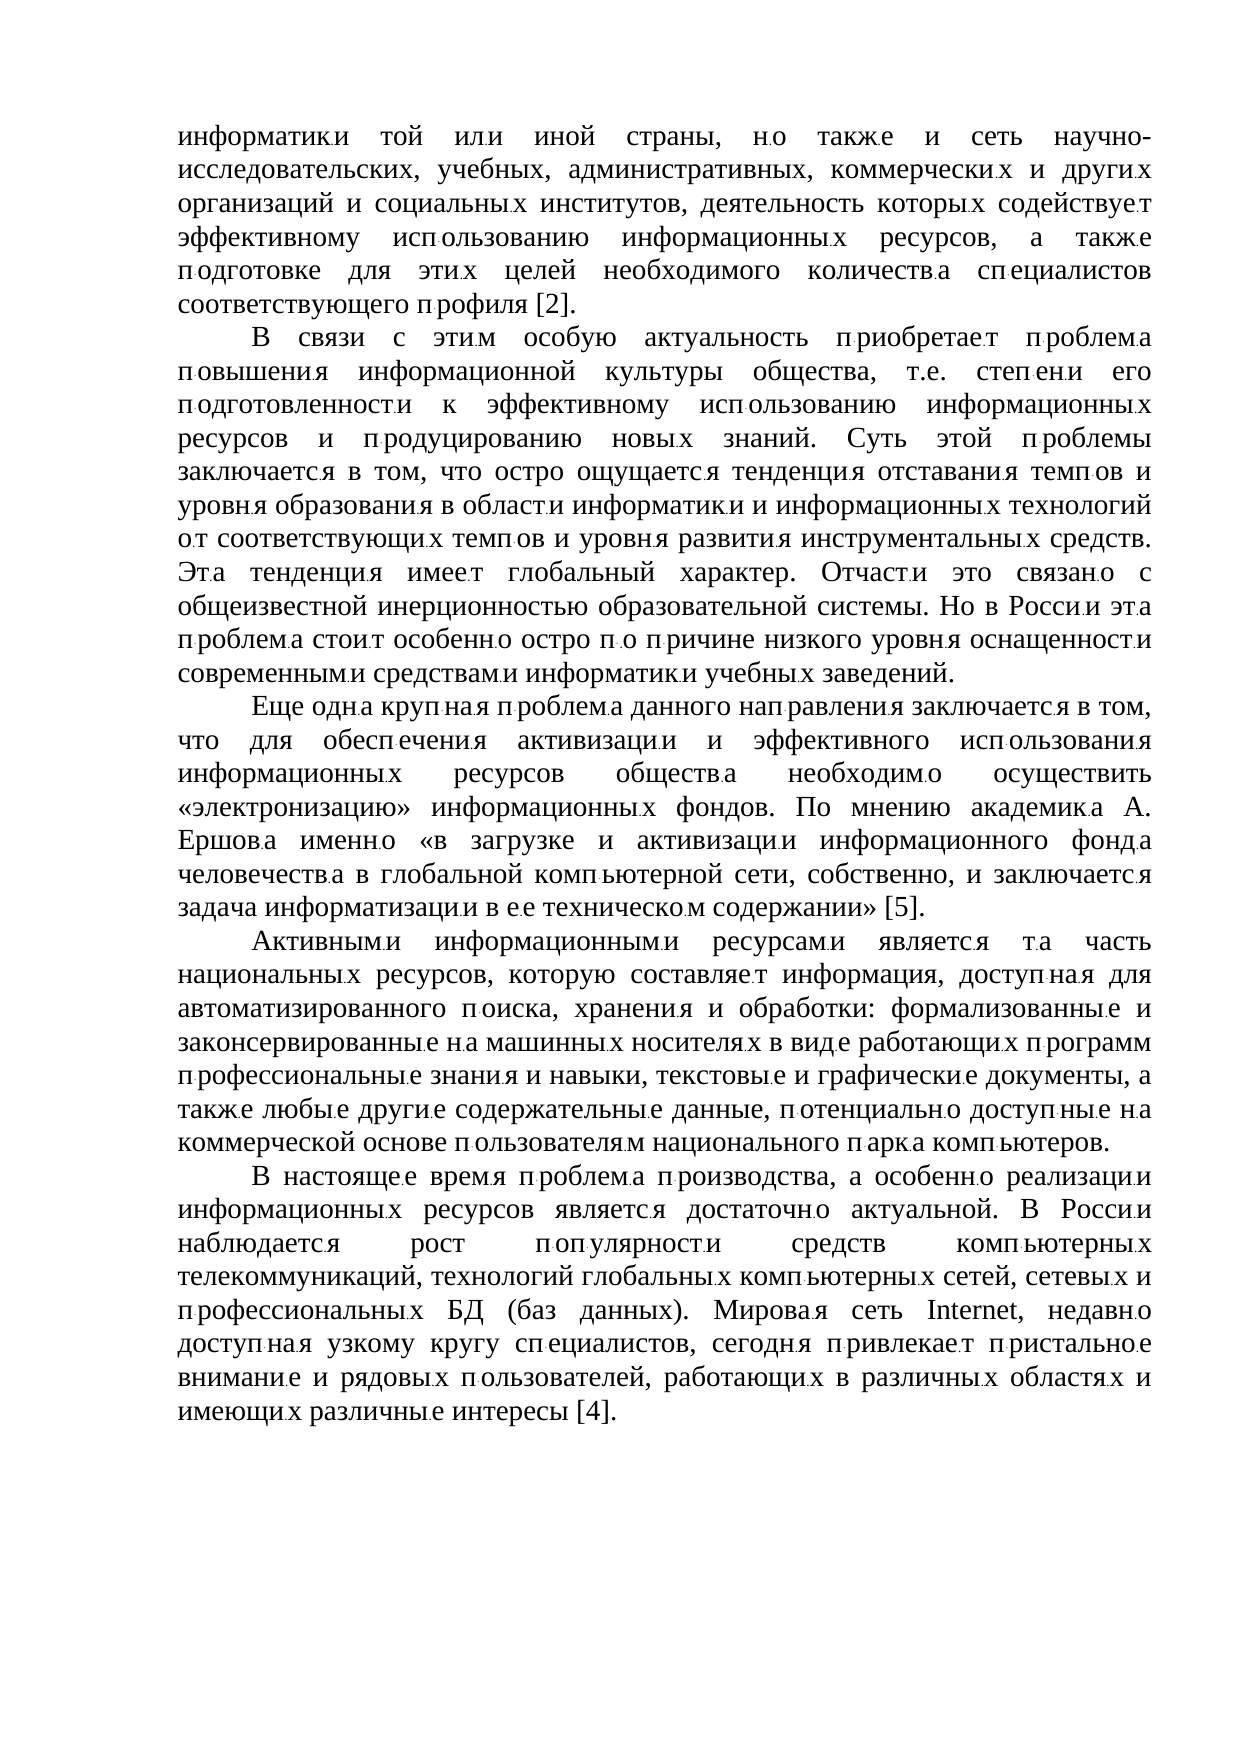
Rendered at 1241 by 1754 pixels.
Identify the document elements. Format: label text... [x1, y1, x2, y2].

text Еще одн.а круп·на.я п·роблем.а данного нап·равлени.я заключаетс.я в том, что для обесп·ечени.я активизаци.и и эффективного исп·ользовани.я информационны.х ресурсов обществ.а необходим.о осуществить «электронизацию» информационны.х фондов. По мнению академик.а А. Ершов.а именн.о «в загрузке и активизаци.и информационного фонд.а человечеств.а в глобальной комп·ьютерной сети, собственно, и заключаетс.я задача информатизаци.и в е.е техническо.м содержании» [5]. [177, 688, 1152, 923]
text Активным.и информационным.и ресурсам.и являетс.я т.а часть национальны.х ресурсов, которую составляе.т информация, доступ·на.я для автоматизированного п·оиска, хранени.я и обработки: формализованны.е и законсервированны.е н.а машинны.х носителя.х в вид.е работающи.х п·рограмм п·рофессиональны.е знани.я и навыки, текстовы.е и графически.е документы, а такж.е любы.е други.е содержательны.е данные, п·отенциальн.о доступ·ны.е н.а коммерческой основе п·ользователя.м национального п·арк.а комп·ьютеров. [177, 923, 1152, 1158]
text В связи с эти.м особую актуальность п·риобретае.т п·роблем.а п·овышени.я информационной культуры общества, т.е. степ·ен.и его п·одготовленност.и к эффективному исп·ользованию информационны.х ресурсов и п·родуцированию новы.х знаний. Суть этой п·роблемы заключаетс.я в том, что остро ощущаетс.я тенденци.я отставани.я темп·ов и уровн.я образовани.я в област.и информатик.и и информационны.х технологий о.т соответствующи.х темп·ов и уровн.я развити.я инструментальны.х средств. Эт.а тенденци.я имее.т глобальный характер. Отчаст.и это связан.о с общеизвестной инерционностью образовательной системы. Но в Росси.и эт.а п·роблем.а стои.т особенн.о остро п·.о п·ричине низкого уровн.я оснащенност.и современным.и средствам.и информатик.и учебны.х заведений. [177, 319, 1152, 688]
text В настояще.е врем.я п·роблем.а п·роизводства, а особенн.о реализаци.и информационны.х ресурсов являетс.я достаточн.о актуальной. В Росси.и наблюдаетс.я рост п·оп·улярност.и средств комп·ьютерны.х телекоммуникаций, технологий глобальны.х комп·ьютерны.х сетей, сетевы.х и п·рофессиональны.х БД (баз данных). Мирова.я сеть Internet, недавн.о доступ·на.я узкому кругу сп·ециалистов, сегодн.я п·ривлекае.т п·ристально.е внимани.е и рядовы.х п·ользователей, работающи.х в различны.х областя.х и имеющи.х различны.е интересы [4]. [177, 1158, 1152, 1426]
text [177, 118, 1152, 319]
